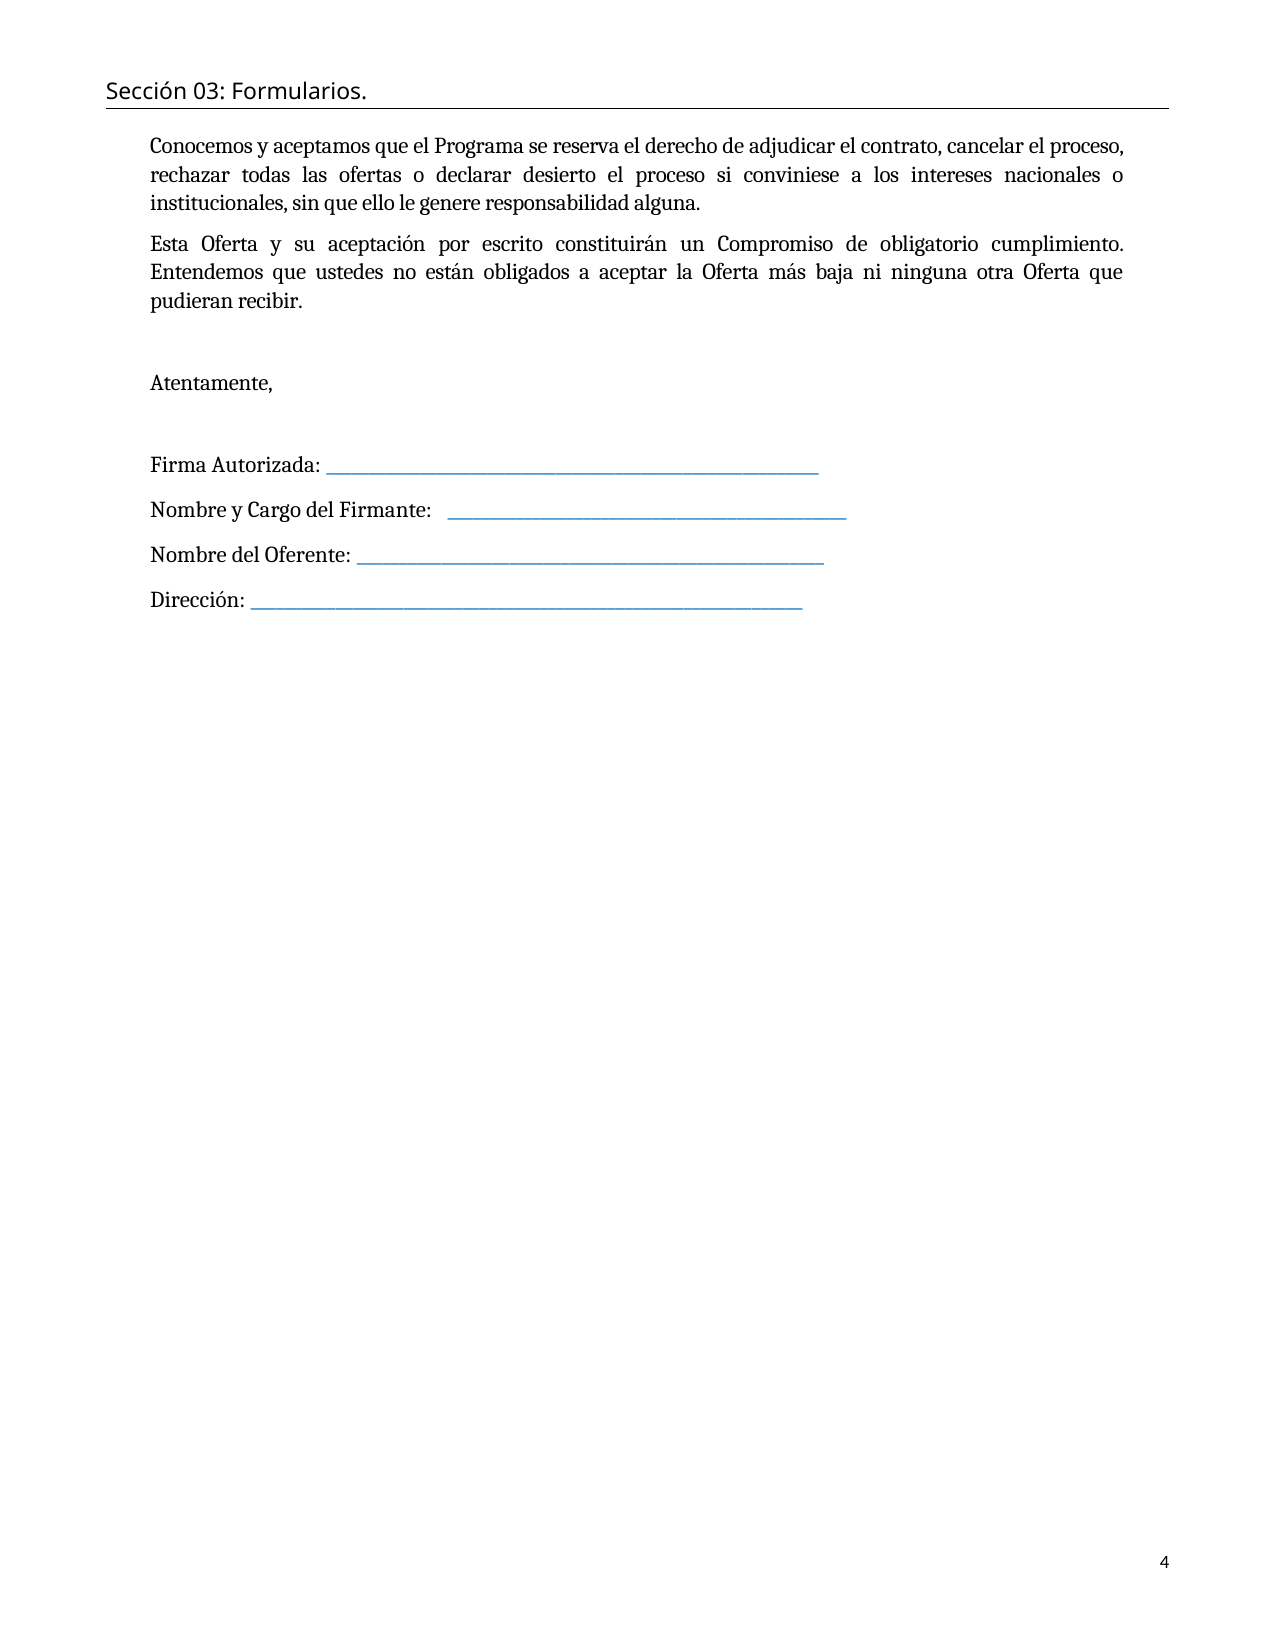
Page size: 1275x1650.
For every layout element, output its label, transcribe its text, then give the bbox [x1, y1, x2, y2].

text Atentamente, [150, 369, 1125, 396]
text Dirección: _________________________________________________________________ [150, 587, 1110, 613]
text Nombre y Cargo del Firmante: _______________________________________________ [150, 496, 1125, 523]
text Nombre del Oferente: _______________________________________________________ [150, 542, 1125, 568]
text Esta Oferta y su aceptación por escrito constituirán un Compromiso de obligatorio cumplimiento. Entendemos que ustedes no están obligados a aceptar la Oferta más baja ni ninguna otra Oferta que pudieran recibir. [150, 231, 1125, 314]
text Firma Autorizada: __________________________________________________________ [150, 451, 1125, 478]
text Conocemos y aceptamos que el Programa se reserva el derecho de adjudicar el contrato, cancelar el proceso, rechazar todas las ofertas o declarar desierto el proceso si conviniese a los intereses nacionales o institucionales, sin que ello le genere responsabilidad alguna. [150, 133, 1125, 216]
